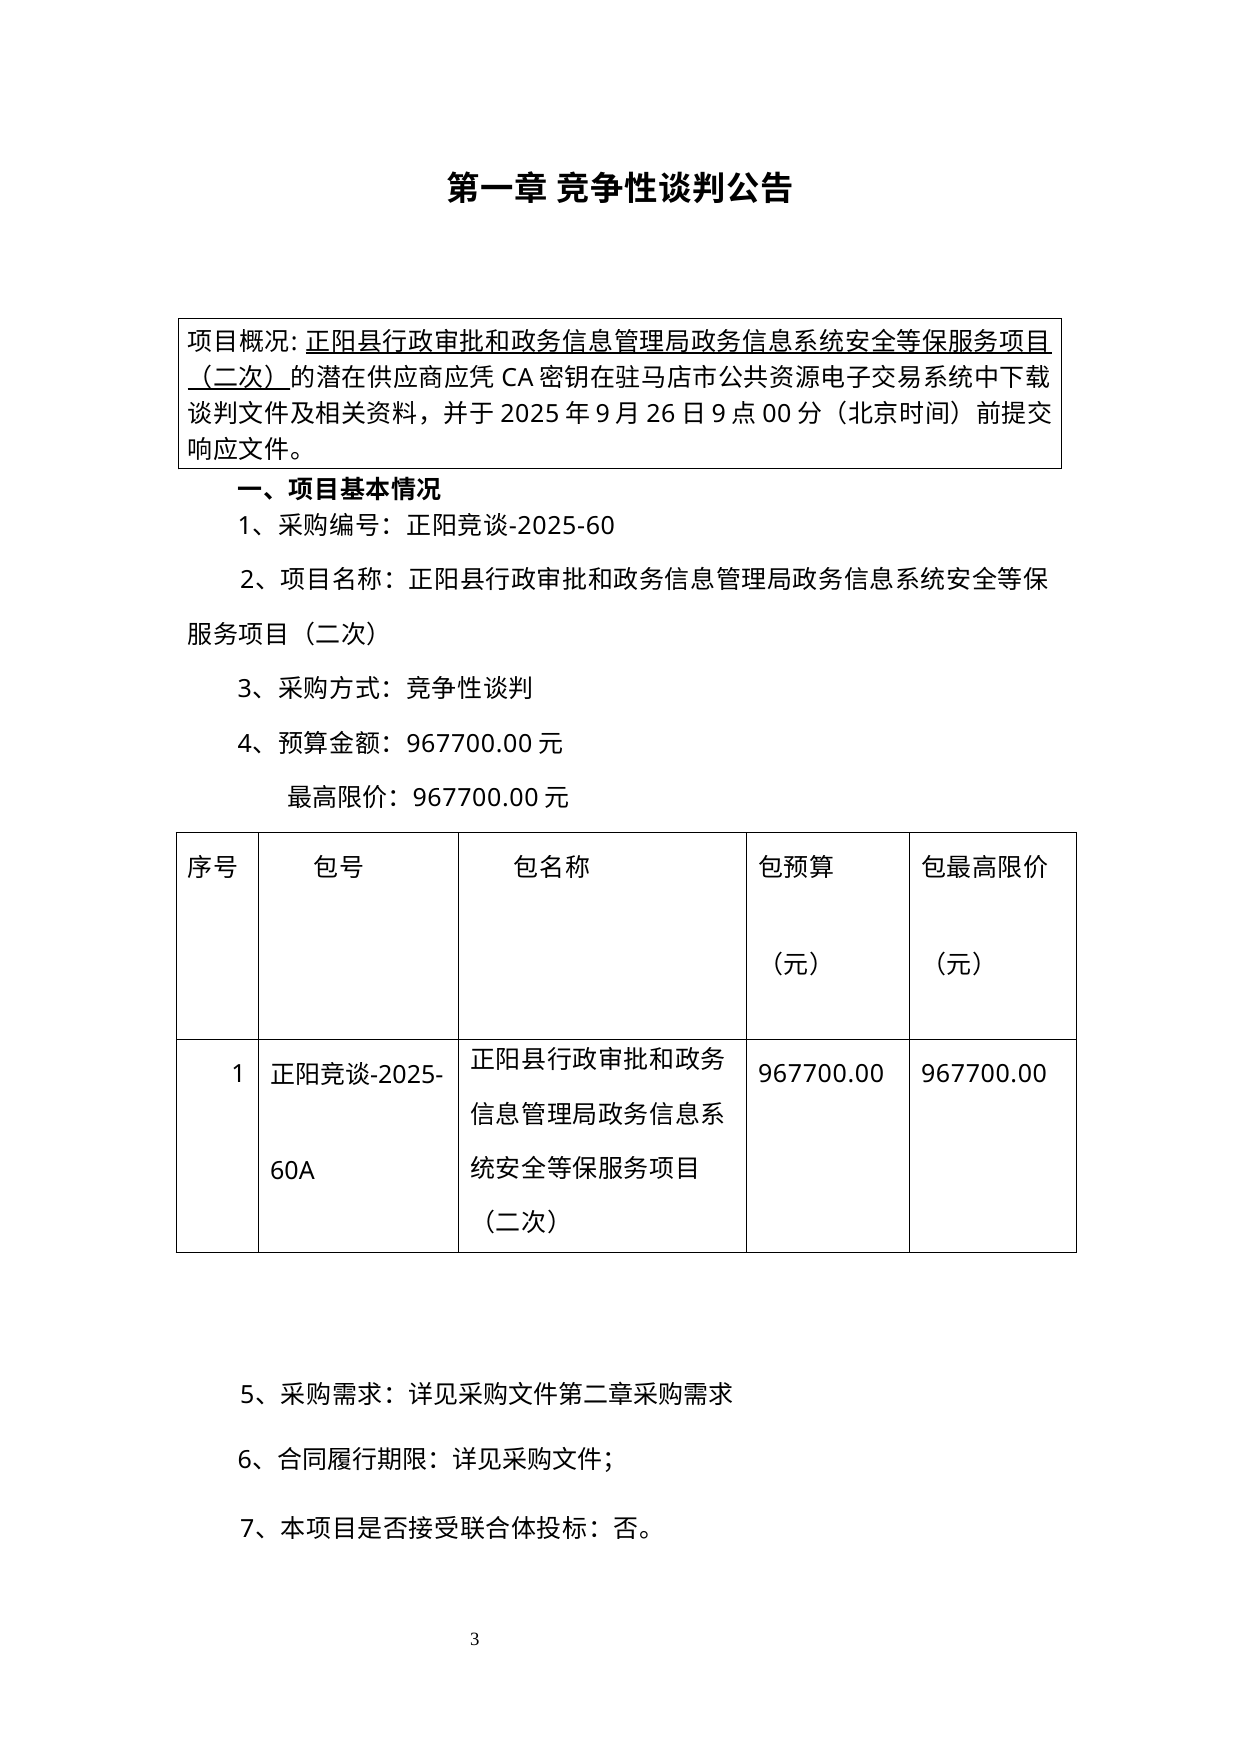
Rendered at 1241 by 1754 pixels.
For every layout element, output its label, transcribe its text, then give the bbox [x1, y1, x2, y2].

text 项目概况: 正阳县行政审批和政务信息管理局政务信息系统安全等保服务项目（二次）的潜在供应商应凭CA密钥在驻马店市公共资源电子交易系统中下载谈判文件及相关资料，并于2025年9月26日9点00分（北京时间）前提交响应文件。 [179, 319, 1061, 468]
text 2、项目名称：正阳县行政审批和政务信息管理局政务信息系统安全等保服务项目（二次） [187, 560, 1053, 651]
text 7、本项目是否接受联合体投标：否。 [187, 1509, 1053, 1545]
text 6、合同履行期限：详见采购文件； [187, 1426, 1053, 1491]
text 1、采购编号：正阳竞谈-2025-60 [187, 506, 1053, 542]
table_cell 967700.00 [910, 1040, 1076, 1252]
text 第一章 竞争性谈判公告 [187, 162, 1053, 210]
table_header 序号 [177, 833, 258, 1039]
table_cell 1 [177, 1040, 258, 1252]
table_header 包名称 [459, 833, 746, 1039]
table_header 包预算（元） [747, 833, 909, 1039]
table_header 包最高限价（元） [910, 833, 1076, 1039]
text 5、采购需求：详见采购文件第二章采购需求 [187, 1361, 1053, 1426]
text 3、采购方式：竞争性谈判 [187, 669, 1053, 705]
text 一、项目基本情况 [187, 469, 1053, 506]
table_cell 正阳竞谈-2025-60A [259, 1040, 458, 1252]
table_header 包号 [259, 833, 458, 1039]
table_cell 正阳县行政审批和政务信息管理局政务信息系统安全等保服务项目（二次） [459, 1040, 746, 1252]
text 4、预算金额：967700.00元 [187, 723, 1053, 759]
text 最高限价：967700.00元 [187, 777, 1053, 814]
table_cell 967700.00 [747, 1040, 909, 1252]
